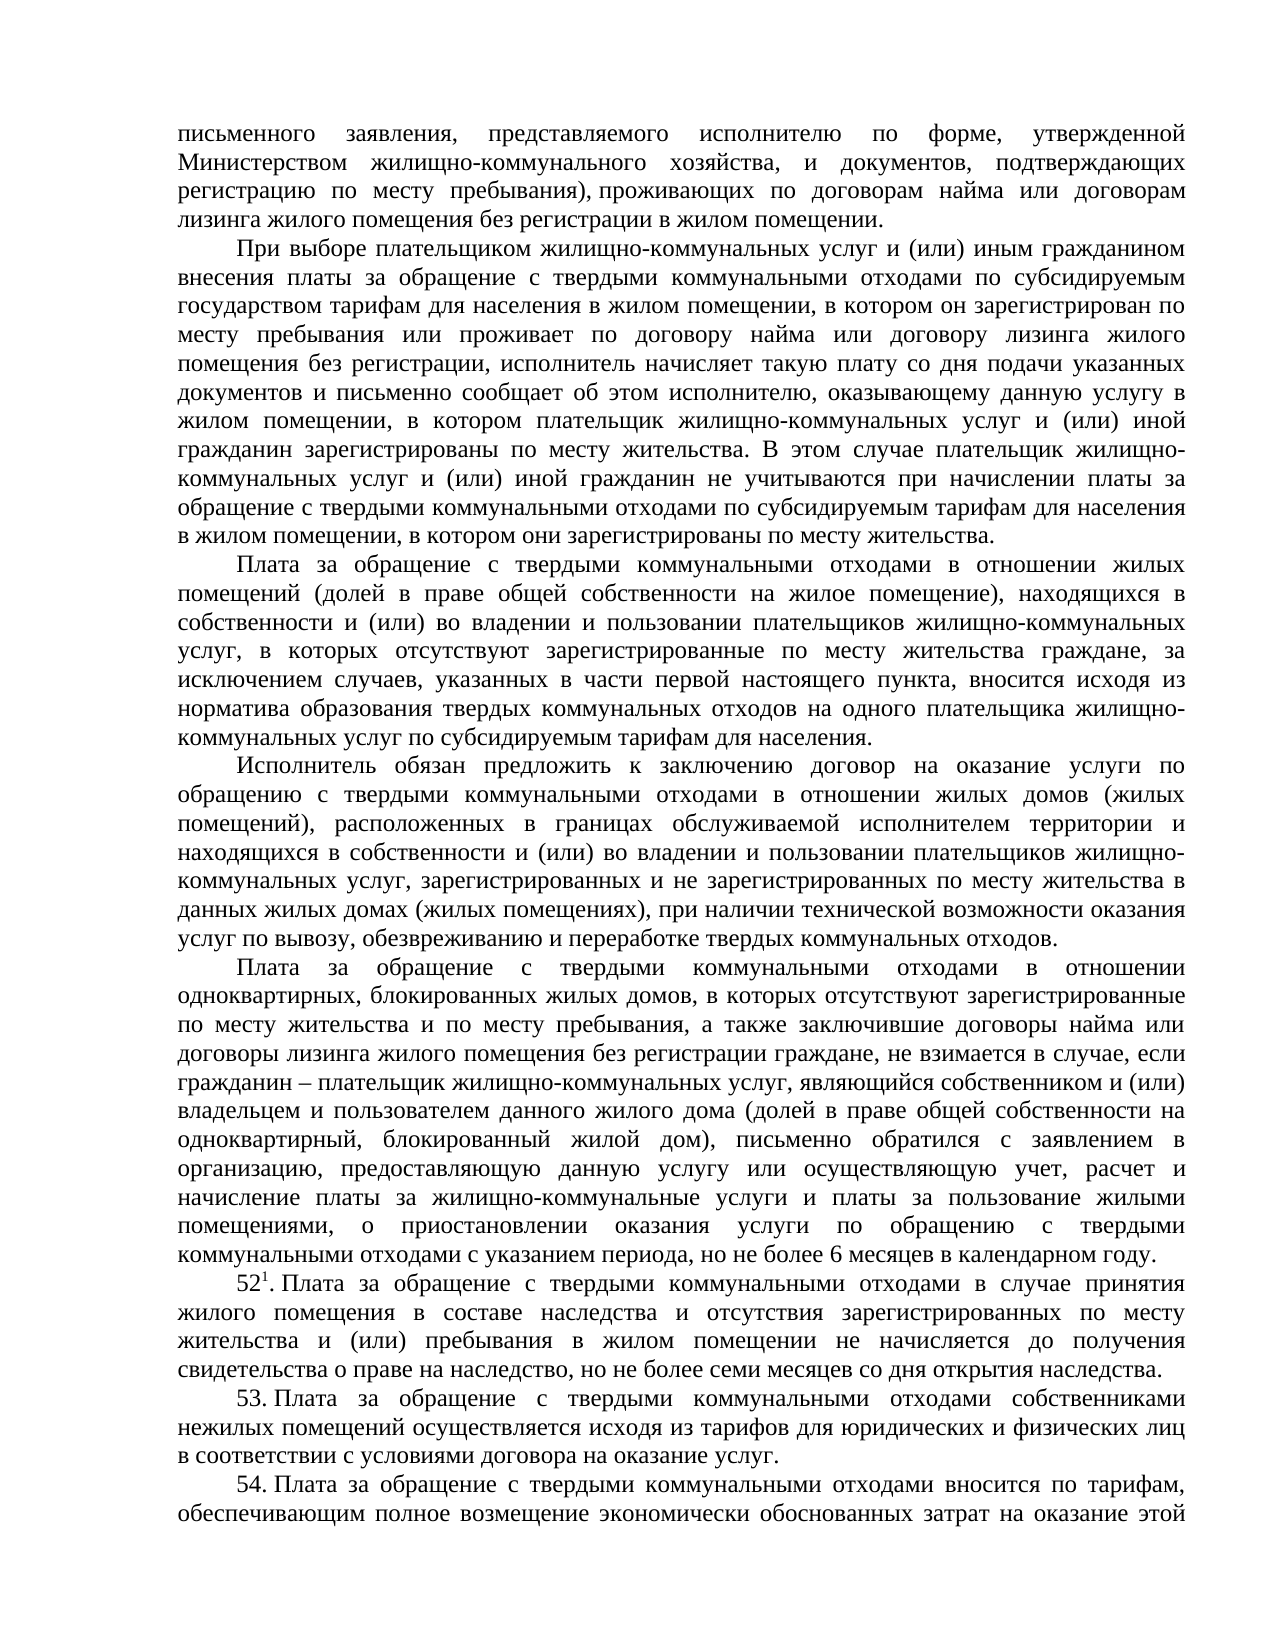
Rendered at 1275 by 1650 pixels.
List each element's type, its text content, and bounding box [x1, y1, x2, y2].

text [177, 118, 1186, 233]
text Плата за обращение с твердыми коммунальными отходами в отношении одноквартирных, блокированных жилых домов, в которых отсутствуют зарегистрированные по месту жительства и по месту пребывания, а также заключившие договоры найма или договоры лизинга жилого помещения без регистрации граждане, не взимается в случае, если гражданин – плательщик жилищно-коммунальных услуг, являющийся собственником и (или) владельцем и пользователем данного жилого дома (долей в праве общей собственности на одноквартирный, блокированный жилой дом), письменно обратился с заявлением в организацию, предоставляющую данную услугу или осуществляющую учет, расчет и начисление платы за жилищно-коммунальные услуги и платы за пользование жилыми помещениями, о приостановлении оказания услуги по обращению с твердыми коммунальными отходами с указанием периода, но не более 6 месяцев в календарном году. [177, 952, 1186, 1268]
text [177, 1469, 1186, 1527]
text 521. Плата за обращение с твердыми коммунальными отходами в случае принятия жилого помещения в составе наследства и отсутствия зарегистрированных по месту жительства и (или) пребывания в жилом помещении не начисляется до получения свидетельства о праве на наследство, но не более семи месяцев со дня открытия наследства. [177, 1268, 1186, 1383]
text 53. Плата за обращение с твердыми коммунальными отходами собственниками нежилых помещений осуществляется исходя из тарифов для юридических и физических лиц в соответствии с условиями договора на оказание услуг. [177, 1383, 1186, 1469]
text Исполнитель обязан предложить к заключению договор на оказание услуги по обращению с твердыми коммунальными отходами в отношении жилых домов (жилых помещений), расположенных в границах обслуживаемой исполнителем территории и находящихся в собственности и (или) во владении и пользовании плательщиков жилищно-коммунальных услуг, зарегистрированных и не зарегистрированных по месту жительства в данных жилых домах (жилых помещениях), при наличии технической возможности оказания услуг по вывозу, обезвреживанию и переработке твердых коммунальных отходов. [177, 751, 1186, 952]
text Плата за обращение с твердыми коммунальными отходами в отношении жилых помещений (долей в праве общей собственности на жилое помещение), находящихся в собственности и (или) во владении и пользовании плательщиков жилищно-коммунальных услуг, в которых отсутствуют зарегистрированные по месту жительства граждане, за исключением случаев, указанных в части первой настоящего пункта, вносится исходя из норматива образования твердых коммунальных отходов на одного плательщика жилищно-коммунальных услуг по субсидируемым тарифам для населения. [177, 549, 1186, 751]
text При выборе плательщиком жилищно-коммунальных услуг и (или) иным гражданином внесения платы за обращение с твердыми коммунальными отходами по субсидируемым государством тарифам для населения в жилом помещении, в котором он зарегистрирован по месту пребывания или проживает по договору найма или договору лизинга жилого помещения без регистрации, исполнитель начисляет такую плату со дня подачи указанных документов и письменно сообщает об этом исполнителю, оказывающему данную услугу в жилом помещении, в котором плательщик жилищно-коммунальных услуг и (или) иной гражданин зарегистрированы по месту жительства. В этом случае плательщик жилищно-коммунальных услуг и (или) иной гражданин не учитываются при начислении платы за обращение с твердыми коммунальными отходами по субсидируемым тарифам для населения в жилом помещении, в котором они зарегистрированы по месту жительства. [177, 233, 1186, 549]
